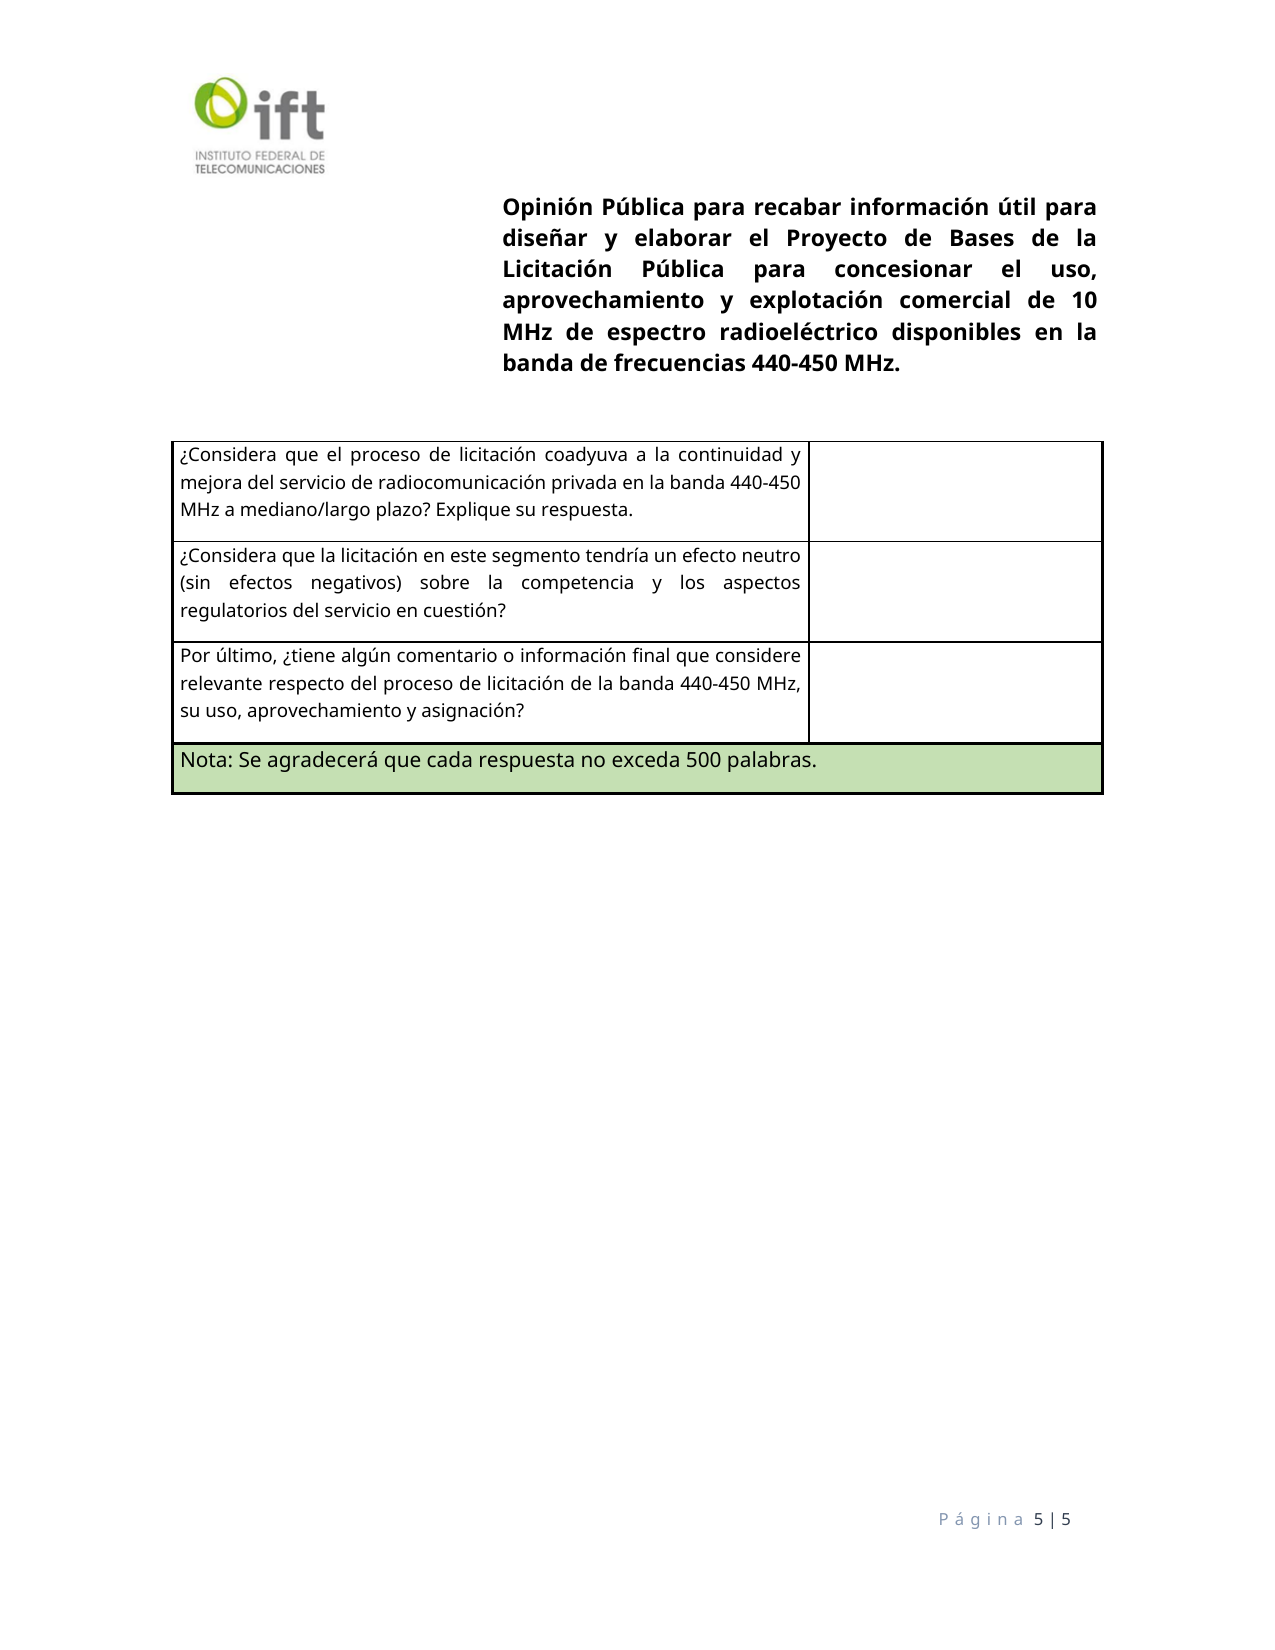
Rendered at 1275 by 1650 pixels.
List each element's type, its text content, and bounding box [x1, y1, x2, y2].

table_cell [810, 442, 1101, 541]
table_cell ¿Considera que la licitación en este segmento tendría un efecto neutro (sin efectos negativos) sobre la competencia y los aspectos regulatorios del servicio en cuestión? [174, 542, 808, 641]
table_cell Nota: Se agradecerá que cada respuesta no exceda 500 palabras. [174, 745, 1101, 792]
picture [177, 73, 348, 191]
table_cell Por último, ¿tiene algún comentario o información final que considere relevante respecto del proceso de licitación de la banda 440-450 MHz, su uso, aprovechamiento y asignación? [174, 643, 808, 742]
table_cell [810, 643, 1101, 742]
table_cell ¿Considera que el proceso de licitación coadyuva a la continuidad y mejora del servicio de radiocomunicación privada en la banda 440-450 MHz a mediano/largo plazo? Explique su respuesta. [174, 442, 808, 541]
table_cell [810, 542, 1101, 641]
